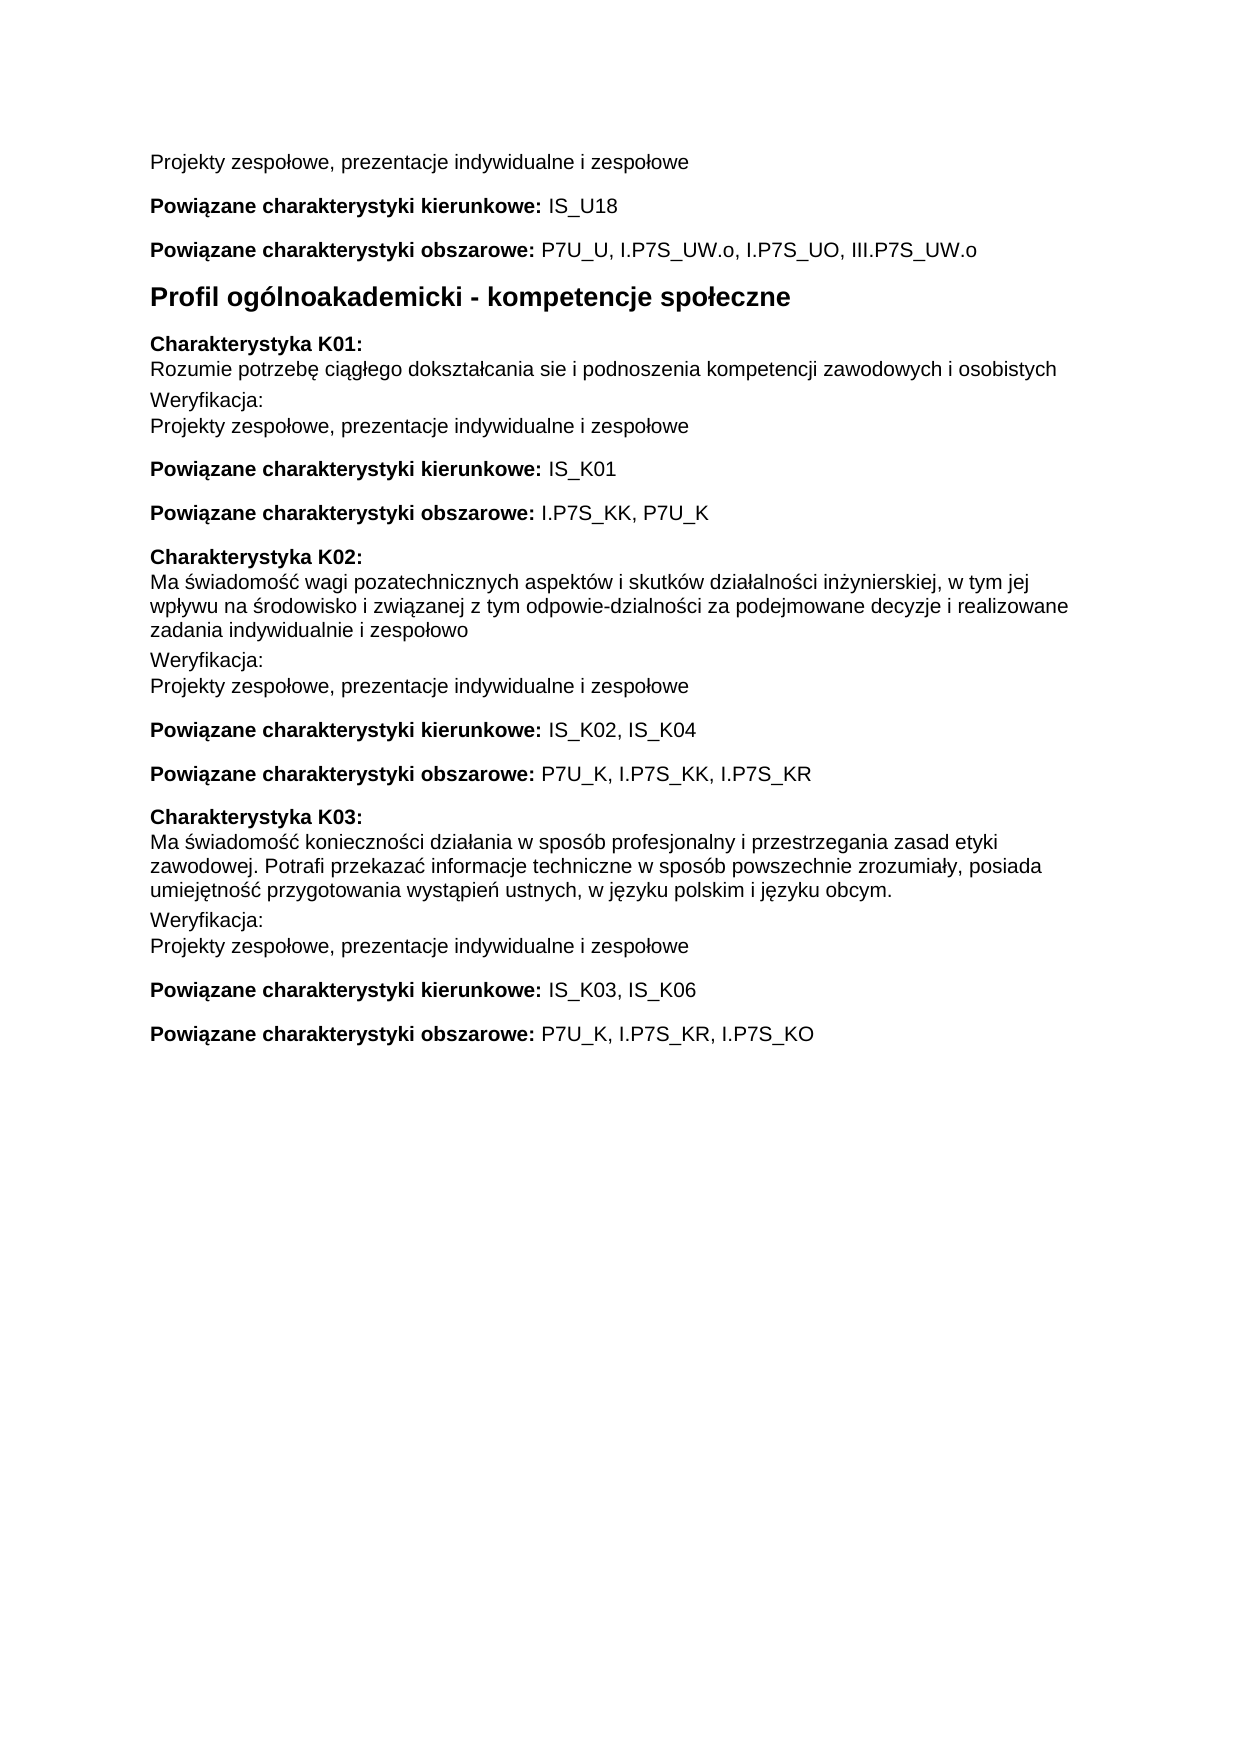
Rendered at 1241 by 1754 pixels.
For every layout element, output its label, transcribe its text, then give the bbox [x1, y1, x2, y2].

subtitle Profil ogólnoakademicki - kompetencje społeczne [150, 281, 1090, 312]
text Ma świadomość konieczności działania w sposób profesjonalny i przestrzegania zasad etyki zawodowej. Potrafi przekazać informacje techniczne w sposób powszechnie zrozumiały, posiada umiejętność przygotowania wystąpień ustnych, w języku polskim i języku obcym. [150, 830, 1090, 902]
text Ma świadomość wagi pozatechnicznych aspektów i skutków działalności inżynierskiej, w tym jej wpływu na środowisko i związanej z tym odpowie-dzialności za podejmowane decyzje i realizowane zadania indywidualnie i zespołowo [150, 570, 1090, 642]
text Powiązane charakterystyki kierunkowe: IS_K03, IS_K06 [150, 978, 1090, 1002]
text Weryfikacja: [150, 387, 1090, 411]
text Weryfikacja: [150, 648, 1090, 672]
text Powiązane charakterystyki kierunkowe: IS_U18 [150, 194, 1090, 218]
text Powiązane charakterystyki obszarowe: I.P7S_KK, P7U_K [150, 501, 1090, 525]
text Powiązane charakterystyki obszarowe: P7U_U, I.P7S_UW.o, I.P7S_UO, III.P7S_UW.o [150, 237, 1090, 261]
text Powiązane charakterystyki kierunkowe: IS_K01 [150, 457, 1090, 481]
text Weryfikacja: [150, 908, 1090, 932]
text Projekty zespołowe, prezentacje indywidualne i zespołowe [150, 934, 1090, 958]
text Charakterystyka K03: [150, 805, 1090, 829]
text Charakterystyka K01: [150, 332, 1090, 356]
text Powiązane charakterystyki kierunkowe: IS_K02, IS_K04 [150, 718, 1090, 742]
text Charakterystyka K02: [150, 545, 1090, 569]
text Projekty zespołowe, prezentacje indywidualne i zespołowe [150, 674, 1090, 698]
text Powiązane charakterystyki obszarowe: P7U_K, I.P7S_KK, I.P7S_KR [150, 761, 1090, 785]
text Projekty zespołowe, prezentacje indywidualne i zespołowe [150, 413, 1090, 437]
text Projekty zespołowe, prezentacje indywidualne i zespołowe [150, 150, 1090, 174]
text Powiązane charakterystyki obszarowe: P7U_K, I.P7S_KR, I.P7S_KO [150, 1022, 1090, 1046]
text Rozumie potrzebę ciągłego dokształcania sie i podnoszenia kompetencji zawodowych i osobistych [150, 357, 1090, 381]
